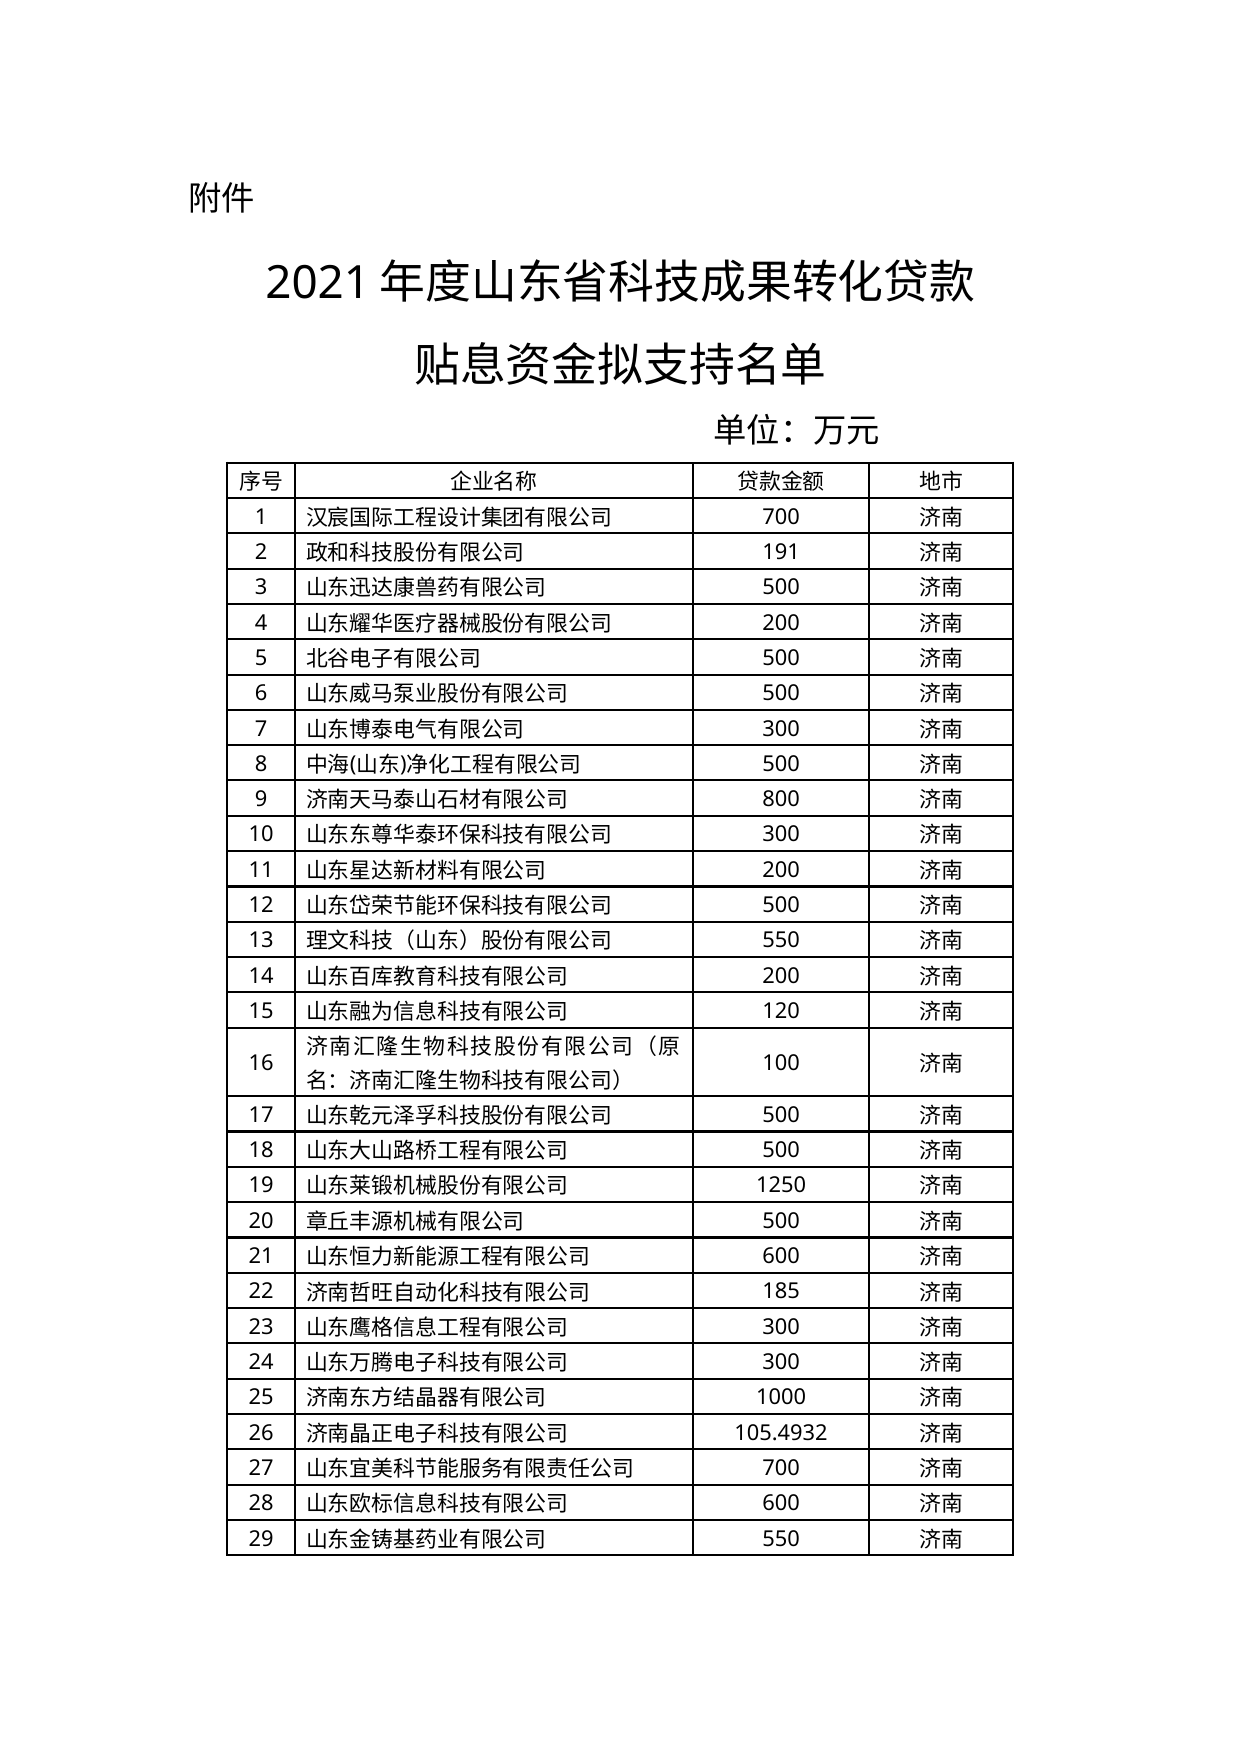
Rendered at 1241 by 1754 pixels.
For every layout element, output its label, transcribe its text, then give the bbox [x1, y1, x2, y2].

table_cell 1250 [694, 1168, 868, 1201]
table_cell 济南 [870, 746, 1012, 779]
table_cell 21 [228, 1239, 294, 1272]
table_cell 济南 [870, 499, 1012, 532]
table_cell 500 [694, 676, 868, 709]
table_cell 18 [228, 1133, 294, 1166]
table_cell 700 [694, 1450, 868, 1483]
table_header 序号 [228, 464, 294, 497]
table_cell 13 [228, 923, 294, 956]
text 2021年度山东省科技成果转化贷款 [188, 229, 1052, 329]
table_cell 山东鹰格信息工程有限公司 [296, 1309, 692, 1342]
table_cell 山东百库教育科技有限公司 [296, 958, 692, 991]
table_cell 7 [228, 711, 294, 744]
table_cell 济南 [870, 817, 1012, 850]
table_cell 济南 [870, 852, 1012, 885]
table_cell 济南 [870, 1486, 1012, 1519]
table_cell 济南 [870, 993, 1012, 1027]
table_cell 济南 [870, 1415, 1012, 1448]
table_cell 济南汇隆生物科技股份有限公司（原名：济南汇隆生物科技有限公司） [296, 1029, 692, 1095]
table_cell 800 [694, 781, 868, 815]
table_cell 山东宜美科节能服务有限责任公司 [296, 1450, 692, 1483]
table_cell 3 [228, 570, 294, 603]
table_cell 200 [694, 852, 868, 885]
table_cell 山东大山路桥工程有限公司 [296, 1133, 692, 1166]
table_cell 章丘丰源机械有限公司 [296, 1203, 692, 1236]
table_cell 济南 [870, 888, 1012, 921]
table_cell 9 [228, 781, 294, 815]
table_cell 北谷电子有限公司 [296, 640, 692, 673]
table_cell 20 [228, 1203, 294, 1236]
table_cell 14 [228, 958, 294, 991]
table_cell 200 [694, 958, 868, 991]
table_cell 191 [694, 534, 868, 567]
text 单位：万元 [188, 395, 1052, 462]
table_cell 300 [694, 711, 868, 744]
table_cell 济南 [870, 570, 1012, 603]
table_cell 中海(山东)净化工程有限公司 [296, 746, 692, 779]
table_header 企业名称 [296, 464, 692, 497]
table_cell 济南 [870, 958, 1012, 991]
table_cell 济南 [870, 1029, 1012, 1095]
table_cell 政和科技股份有限公司 [296, 534, 692, 567]
text 贴息资金拟支持名单 [188, 329, 1052, 395]
table_cell 500 [694, 570, 868, 603]
table_cell 山东星达新材料有限公司 [296, 852, 692, 885]
table_cell 济南 [870, 1380, 1012, 1413]
table_cell 22 [228, 1274, 294, 1307]
table_cell 17 [228, 1097, 294, 1130]
table_cell 山东融为信息科技有限公司 [296, 993, 692, 1027]
table_cell 济南 [870, 1168, 1012, 1201]
table_cell 济南 [870, 1309, 1012, 1342]
table_cell 120 [694, 993, 868, 1027]
table_cell 23 [228, 1309, 294, 1342]
table_cell 山东金铸基药业有限公司 [296, 1521, 692, 1554]
table_cell 600 [694, 1239, 868, 1272]
table_cell 山东博泰电气有限公司 [296, 711, 692, 744]
table_cell 山东迅达康兽药有限公司 [296, 570, 692, 603]
table_cell 300 [694, 1344, 868, 1378]
text 附件 [188, 162, 1052, 229]
table_cell 500 [694, 640, 868, 673]
table_cell 济南 [870, 534, 1012, 567]
table_cell 105.4932 [694, 1415, 868, 1448]
table_cell 济南 [870, 711, 1012, 744]
table_cell 500 [694, 1133, 868, 1166]
table_cell 济南 [870, 781, 1012, 815]
table_cell 济南 [870, 1203, 1012, 1236]
table_cell 汉宸国际工程设计集团有限公司 [296, 499, 692, 532]
table_cell 500 [694, 1097, 868, 1130]
table_cell 济南晶正电子科技有限公司 [296, 1415, 692, 1448]
table_cell 山东耀华医疗器械股份有限公司 [296, 605, 692, 638]
table_cell 1 [228, 499, 294, 532]
table_cell 1000 [694, 1380, 868, 1413]
table_cell 山东恒力新能源工程有限公司 [296, 1239, 692, 1272]
table_header 贷款金额 [694, 464, 868, 497]
table_cell 16 [228, 1029, 294, 1095]
table_cell 500 [694, 746, 868, 779]
table_cell 26 [228, 1415, 294, 1448]
table_cell 山东莱锻机械股份有限公司 [296, 1168, 692, 1201]
table_cell 24 [228, 1344, 294, 1378]
table_cell 12 [228, 888, 294, 921]
table_cell 济南哲旺自动化科技有限公司 [296, 1274, 692, 1307]
table_cell 济南 [870, 1239, 1012, 1272]
table_cell 500 [694, 888, 868, 921]
table_cell 200 [694, 605, 868, 638]
table_header 地市 [870, 464, 1012, 497]
table_cell 28 [228, 1486, 294, 1519]
table_cell 理文科技（山东）股份有限公司 [296, 923, 692, 956]
table_cell 济南 [870, 676, 1012, 709]
table_cell 6 [228, 676, 294, 709]
table_cell 山东威马泵业股份有限公司 [296, 676, 692, 709]
table_cell 济南 [870, 923, 1012, 956]
table_cell 100 [694, 1029, 868, 1095]
table_cell 700 [694, 499, 868, 532]
table_cell 山东万腾电子科技有限公司 [296, 1344, 692, 1378]
table_cell 山东欧标信息科技有限公司 [296, 1486, 692, 1519]
table_cell 济南 [870, 1097, 1012, 1130]
table_cell 550 [694, 923, 868, 956]
table_cell 济南 [870, 1521, 1012, 1554]
table_cell 济南 [870, 640, 1012, 673]
table_cell 300 [694, 1309, 868, 1342]
table_cell 550 [694, 1521, 868, 1554]
table_cell 济南 [870, 1450, 1012, 1483]
table_cell 2 [228, 534, 294, 567]
table_cell 山东乾元泽孚科技股份有限公司 [296, 1097, 692, 1130]
table_cell 11 [228, 852, 294, 885]
table_cell 500 [694, 1203, 868, 1236]
table_cell 10 [228, 817, 294, 850]
table_cell 济南 [870, 1274, 1012, 1307]
table_cell 济南 [870, 1344, 1012, 1378]
table_cell 600 [694, 1486, 868, 1519]
table_cell 29 [228, 1521, 294, 1554]
table_cell 5 [228, 640, 294, 673]
table_cell 8 [228, 746, 294, 779]
table_cell 27 [228, 1450, 294, 1483]
table_cell 济南天马泰山石材有限公司 [296, 781, 692, 815]
table_cell 济南 [870, 1133, 1012, 1166]
table_cell 25 [228, 1380, 294, 1413]
table_cell 185 [694, 1274, 868, 1307]
table_cell 济南东方结晶器有限公司 [296, 1380, 692, 1413]
table_cell 19 [228, 1168, 294, 1201]
table_cell 4 [228, 605, 294, 638]
table_cell 山东东尊华泰环保科技有限公司 [296, 817, 692, 850]
table_cell 济南 [870, 605, 1012, 638]
table_cell 山东岱荣节能环保科技有限公司 [296, 888, 692, 921]
table_cell 15 [228, 993, 294, 1027]
table_cell 300 [694, 817, 868, 850]
